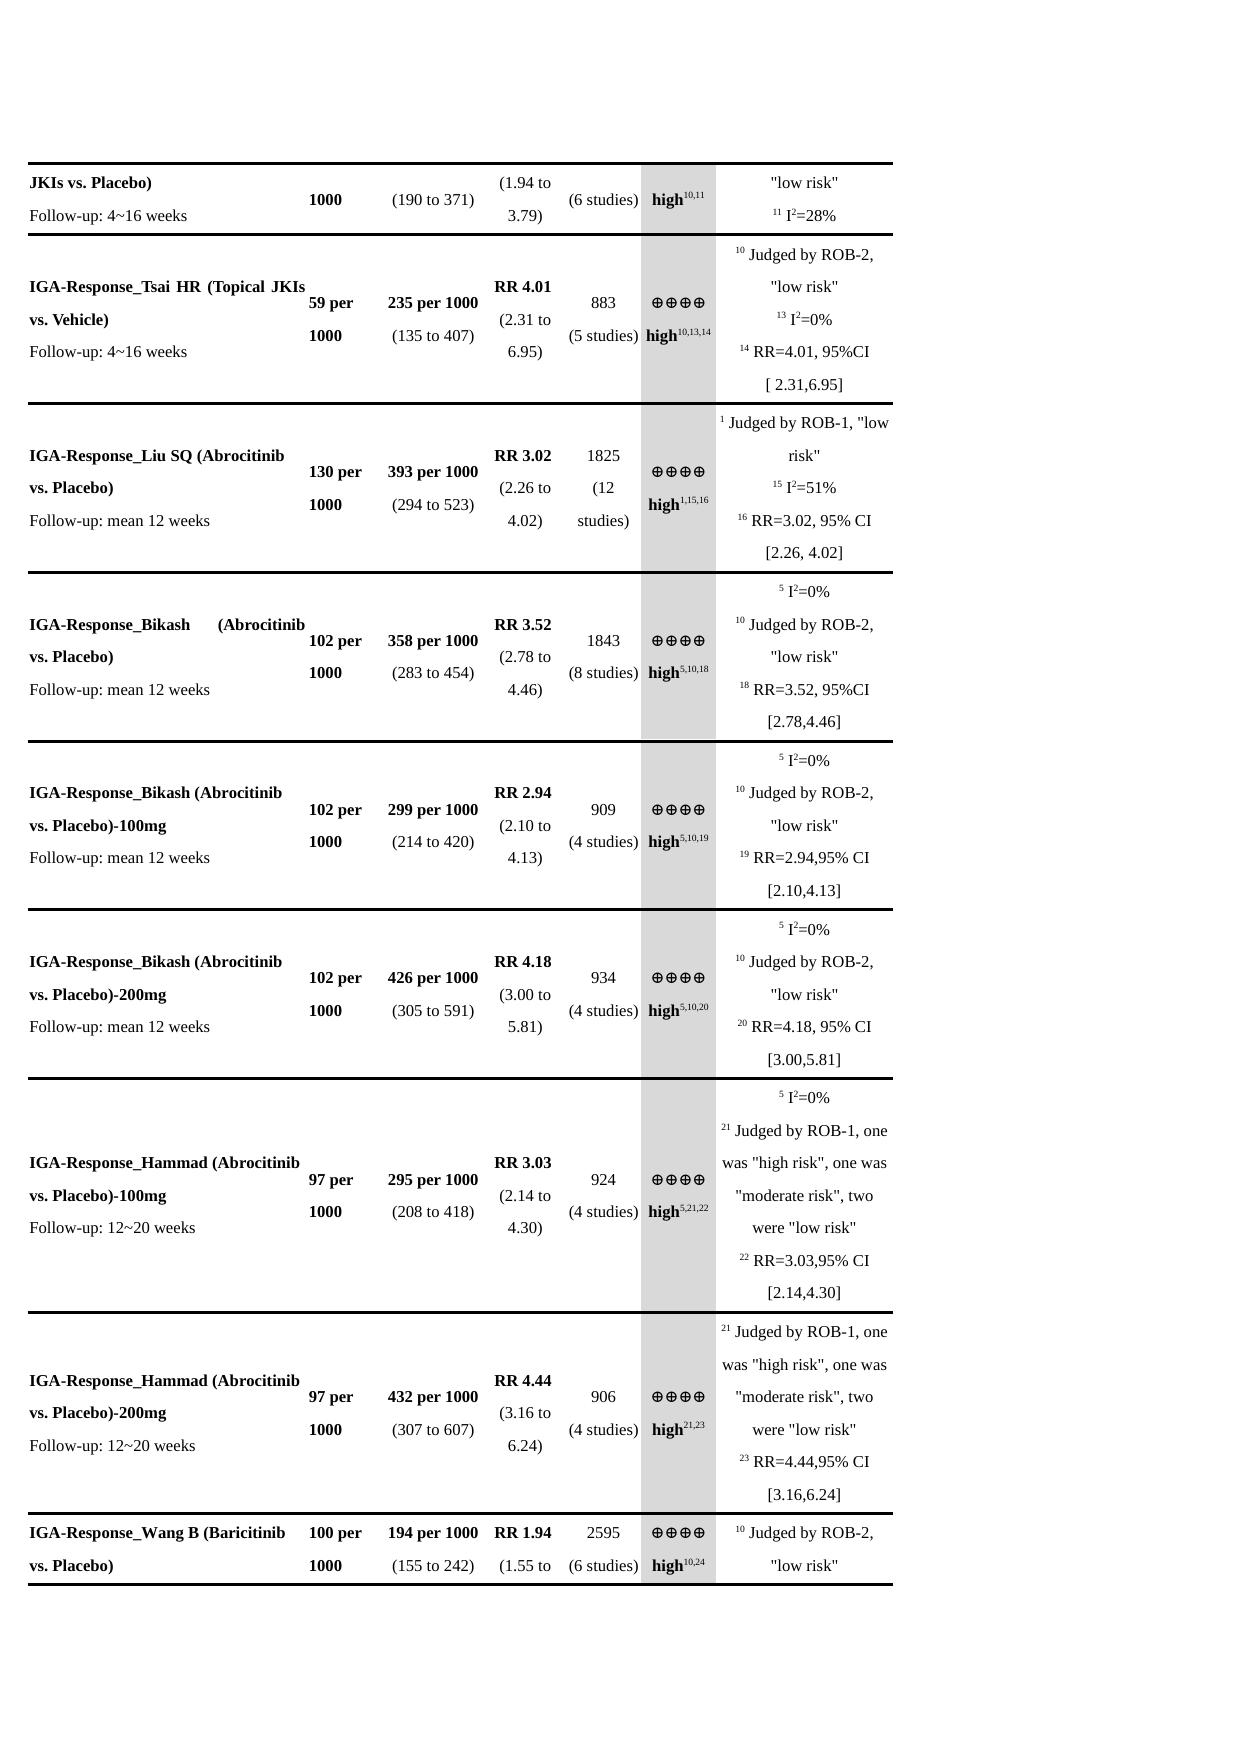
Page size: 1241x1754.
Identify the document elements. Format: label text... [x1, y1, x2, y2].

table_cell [382, 165, 484, 233]
table_cell ⊕⊕⊕⊕ high5,10,19 [641, 743, 716, 908]
table_cell 102 per 1000 [307, 574, 382, 739]
table_cell RR 4.44 (3.16 to 6.24) [484, 1314, 566, 1512]
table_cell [484, 165, 566, 233]
table_cell 98 per 1000 [307, 165, 382, 233]
table_cell 21 Judged by ROB-1, one was "high risk", one was "moderate risk", two were "low risk" 23 RR=4.44,95% CI [3.16,6.24] [716, 1314, 893, 1512]
table_cell 102 per 1000 [307, 743, 382, 908]
table_cell IGA-Response_Hammad (Abrocitinib vs. Placebo)-100mg Follow-up: 12~20 weeks [28, 1080, 307, 1311]
table_cell 1 Judged by ROB-1, "low risk" 15 I2=51% 16 RR=3.02, 95% CI [2.26, 4.02] [716, 405, 893, 571]
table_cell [28, 165, 307, 233]
table_cell ⊕⊕⊕⊕ high1,15,16 [641, 405, 716, 571]
table_cell RR 2.94 (2.10 to 4.13) [484, 743, 566, 908]
table_cell 1843 (8 studies) [566, 574, 641, 739]
table_cell 235 per 1000 (135 to 407) [382, 236, 484, 402]
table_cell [716, 1515, 893, 1583]
table_cell 59 per 1000 [307, 236, 382, 402]
table_cell 97 per 1000 [307, 1080, 382, 1311]
table_cell 130 per 1000 [307, 405, 382, 571]
table_cell 5 I2=0% 10 Judged by ROB-2, "low risk" 18 RR=3.52, 95%CI [2.78,4.46] [716, 574, 893, 739]
table_cell IGA-Response_Bikash (Abrocitinib vs. Placebo)-200mg Follow-up: mean 12 weeks [28, 911, 307, 1077]
table_cell ⊕⊕⊕⊕ high10,13,14 [641, 236, 716, 402]
table_cell 1825 (12 studies) [566, 405, 641, 571]
table_cell 906 (4 studies) [566, 1314, 641, 1512]
table_cell ⊕⊕⊕⊕ high5,10,18 [641, 574, 716, 739]
table_cell ⊕⊕⊕⊕ high5,21,22 [641, 1080, 716, 1311]
table_cell 924 (4 studies) [566, 1080, 641, 1311]
table_cell 1534 (6 studies) [566, 165, 641, 233]
table_cell RR 4.01 (2.31 to 6.95) [484, 236, 566, 402]
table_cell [382, 1515, 484, 1583]
table_cell 934 (4 studies) [566, 911, 641, 1077]
table_cell RR 3.02 (2.26 to 4.02) [484, 405, 566, 571]
table_cell 97 per 1000 [307, 1314, 382, 1512]
table_cell 358 per 1000 (283 to 454) [382, 574, 484, 739]
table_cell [484, 1515, 566, 1583]
table_cell 295 per 1000 (208 to 418) [382, 1080, 484, 1311]
table_cell IGA-Response_Hammad (Abrocitinib vs. Placebo)-200mg Follow-up: 12~20 weeks [28, 1314, 307, 1512]
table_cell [716, 165, 893, 233]
table_cell 10 Judged by ROB-2, "low risk" 13 I2=0% 14 RR=4.01, 95%CI [ 2.31,6.95] [716, 236, 893, 402]
table_cell 432 per 1000 (307 to 607) [382, 1314, 484, 1512]
table_cell 5 I2=0% 10 Judged by ROB-2, "low risk" 19 RR=2.94,95% CI [2.10,4.13] [716, 743, 893, 908]
table_cell IGA-Response_Bikash (Abrocitinib vs. Placebo) Follow-up: mean 12 weeks [28, 574, 307, 739]
table_cell ⊕⊕⊕⊕ high10,24 [641, 1515, 716, 1583]
table_cell 299 per 1000 (214 to 420) [382, 743, 484, 908]
table_cell 426 per 1000 (305 to 591) [382, 911, 484, 1077]
table_cell 5 I2=0% 21 Judged by ROB-1, one was "high risk", one was "moderate risk", two were "low risk" 22 RR=3.03,95% CI [2.14,4.30] [716, 1080, 893, 1311]
table_cell ⊕⊕⊕⊕ high5,10,20 [641, 911, 716, 1077]
table_cell 883 (5 studies) [566, 236, 641, 402]
table_cell RR 3.03 (2.14 to 4.30) [484, 1080, 566, 1311]
table_cell IGA-Response_Liu SQ (Abrocitinib vs. Placebo) Follow-up: mean 12 weeks [28, 405, 307, 571]
table_cell ⊕⊕⊕⊕ high10,11 [641, 165, 716, 233]
table_cell 100 per 1000 [307, 1515, 382, 1583]
table_cell RR 3.52 (2.78 to 4.46) [484, 574, 566, 739]
table_cell 909 (4 studies) [566, 743, 641, 908]
table_cell 102 per 1000 [307, 911, 382, 1077]
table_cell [28, 1515, 307, 1583]
table_cell IGA-Response_Tsai HR (Topical JKIs vs. Vehicle) Follow-up: 4~16 weeks [28, 236, 307, 402]
table_cell RR 4.18 (3.00 to 5.81) [484, 911, 566, 1077]
table_cell 2595 (6 studies) [566, 1515, 641, 1583]
table_cell 5 I2=0% 10 Judged by ROB-2, "low risk" 20 RR=4.18, 95% CI [3.00,5.81] [716, 911, 893, 1077]
table_cell IGA-Response_Bikash (Abrocitinib vs. Placebo)-100mg Follow-up: mean 12 weeks [28, 743, 307, 908]
table_cell 393 per 1000 (294 to 523) [382, 405, 484, 571]
table_cell ⊕⊕⊕⊕ high21,23 [641, 1314, 716, 1512]
